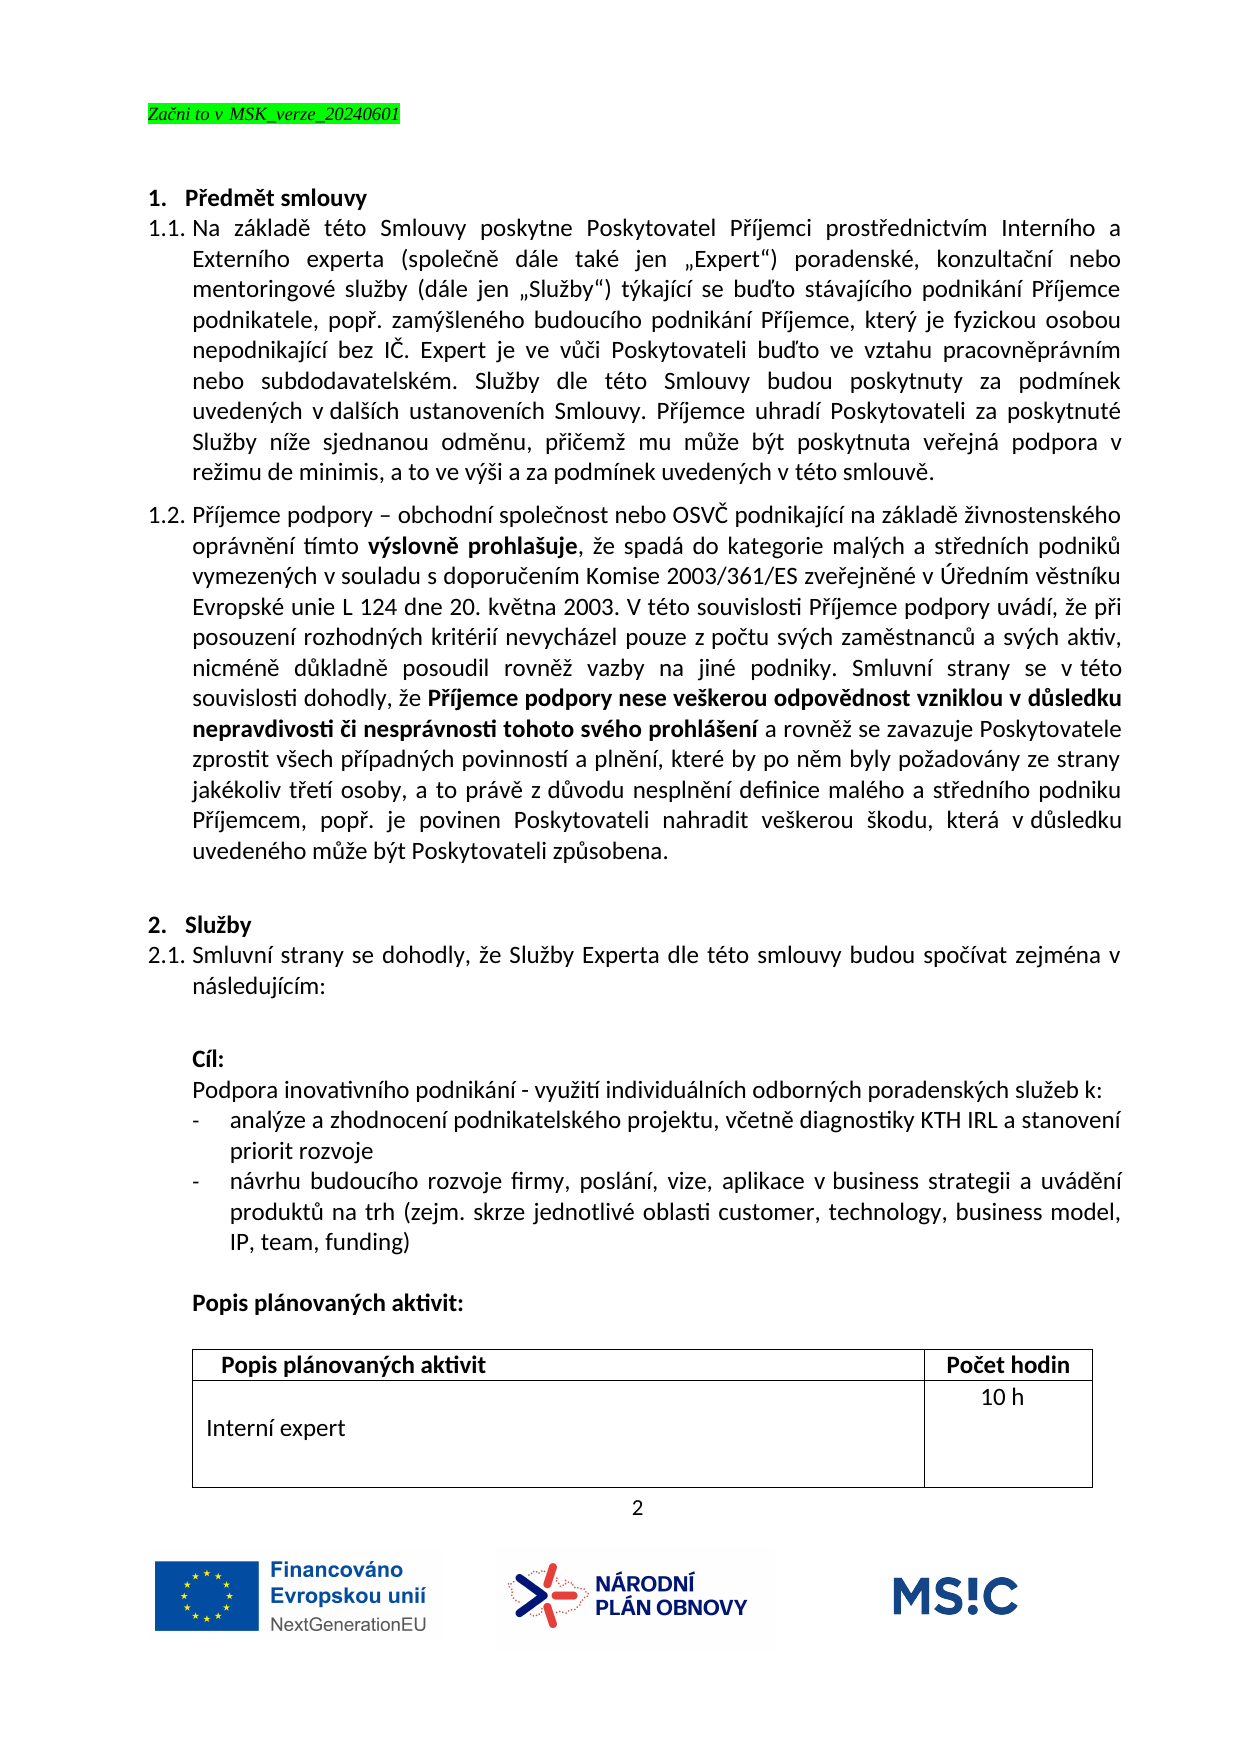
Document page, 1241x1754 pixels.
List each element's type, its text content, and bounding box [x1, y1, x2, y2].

picture [494, 1546, 775, 1653]
table_header Popis plánovaných aktivit [193, 1350, 924, 1380]
list návrhu budoucího rozvoje firmy, poslání, vize, aplikace v business strategii a uvádění produktů na trh (zejm. skrze jednotlivé oblasti customer, technology, business model, IP, team, funding) [192, 1165, 1122, 1257]
picture [893, 1577, 1018, 1615]
table_cell Interní expert Externí expert- Business Model and Sales Strategy [193, 1381, 924, 1487]
list Smluvní strany se dohodly, že Služby Experta dle této smlouvy budou spočívat zejména v následujícím: [148, 939, 1122, 1000]
list Na základě této Smlouvy poskytne Poskytovatel Příjemci prostřednictvím Interního a Externího experta (společně dále také jen „Expert“) poradenské, konzultační nebo mentoringové služby (dále jen „Služby“) týkající se buďto stávajícího podnikání Příjemce podnikatele, popř. zamýšleného budoucího podnikání Příjemce, který je fyzickou osobou nepodnikající bez IČ. Expert je ve vůči Poskytovateli buďto ve vztahu pracovněprávním nebo subdodavatelském. Služby dle této Smlouvy budou poskytnuty za podmínek uvedených v dalších ustanoveních Smlouvy. Příjemce uhradí Poskytovateli za poskytnuté Služby níže sjednanou odměnu, přičemž mu může být poskytnuta veřejná podpora v režimu de minimis, a to ve výši a za podmínek uvedených v této smlouvě. [148, 212, 1122, 487]
list Služby [148, 909, 1122, 939]
text Podpora inovativního podnikání - využití individuálních odborných poradenských služeb k: [192, 1074, 1122, 1104]
text Popis plánovaných aktivit: [192, 1287, 1122, 1318]
table_header Počet hodin [925, 1350, 1092, 1380]
list Příjemce podpory – obchodní společnost nebo OSVČ podnikající na základě živnostenského oprávnění tímto výslovně prohlašuje, že spadá do kategorie malých a středních podniků vymezených v souladu s doporučením Komise 2003/361/ES zveřejněné v Úředním věstníku Evropské unie L 124 dne 20. května 2003. V této souvislosti Příjemce podpory uvádí, že při posouzení rozhodných kritérií nevycházel pouze z počtu svých zaměstnanců a svých aktiv, nicméně důkladně posoudil rovněž vazby na jiné podniky. Smluvní strany se v této souvislosti dohodly, že Příjemce podpory nese veškerou odpovědnost vzniklou v důsledku nepravdivosti či nesprávnosti tohoto svého prohlášení a rovněž se zavazuje Poskytovatele zprostit všech případných povinností a plnění, které by po něm byly požadovány ze strany jakékoliv třetí osoby, a to právě z důvodu nesplnění definice malého a středního podniku Příjemcem, popř. je povinen Poskytovateli nahradit veškerou škodu, která v důsledku uvedeného může být Poskytovateli způsobena. [148, 499, 1122, 866]
list Předmět smlouvy [148, 182, 1122, 212]
picture [147, 1550, 446, 1640]
list analýze a zhodnocení podnikatelského projektu, včetně diagnostiky KTH IRL a stanovení priorit rozvoje [192, 1104, 1122, 1165]
table_cell 10 h 50 h [925, 1381, 1092, 1487]
text Cíl: [192, 1043, 1122, 1074]
